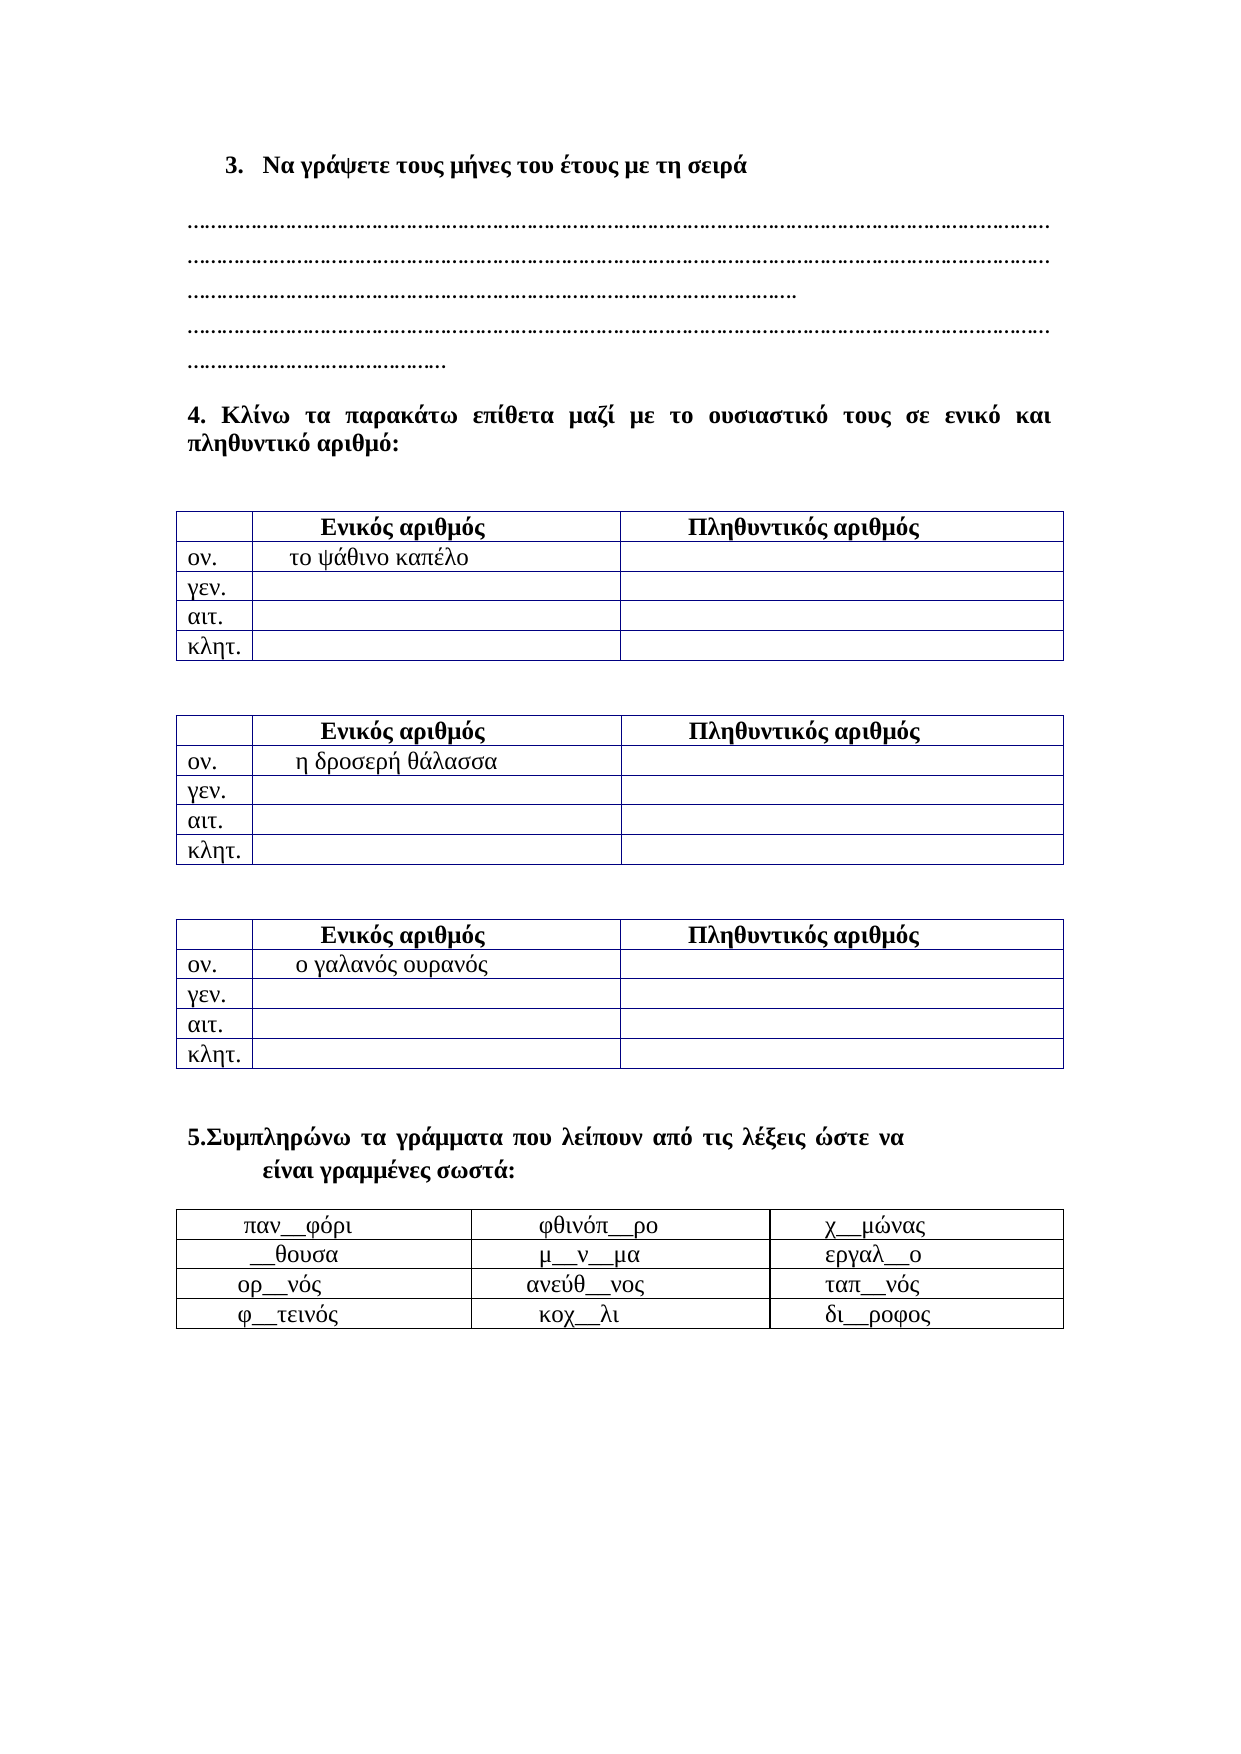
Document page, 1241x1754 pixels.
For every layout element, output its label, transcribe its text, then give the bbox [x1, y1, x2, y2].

table_cell ανεύθ__νος [472, 1269, 769, 1298]
table_cell [253, 776, 621, 804]
table_header Ενικός αριθμός [253, 512, 620, 541]
table_header Ενικός αριθμός [253, 716, 621, 745]
table_cell [621, 979, 1063, 1008]
table_cell το ψάθινο καπέλο [253, 542, 620, 571]
table_cell [253, 979, 620, 1008]
table_header [177, 920, 252, 948]
table_cell ον. [177, 746, 252, 774]
table_cell [622, 835, 1063, 864]
table_cell φ__τεινός [177, 1299, 471, 1328]
table_cell αιτ. [177, 1009, 252, 1038]
table_header Ενικός αριθμός [253, 920, 620, 948]
table_cell ορ__νός [177, 1269, 471, 1298]
table_cell [622, 746, 1063, 774]
table_cell [621, 1009, 1063, 1038]
text 5.Συμπληρώνω τα γράμματα που λείπουν από τις λέξεις ώστε να είναι γραμμένες σωστά: [187, 1122, 905, 1183]
text ……………………………………………………………………………………………………………………………………………………………………………………………………………………………………………………………………………………………………………………………………………………………………….…………………………………………………………………………………………………………………………………………………………………………… [187, 204, 1059, 374]
table_header παν__φόρι [177, 1210, 471, 1238]
table_cell κοχ__λι [472, 1299, 769, 1328]
table_cell αιτ. [177, 805, 252, 834]
table_cell κλητ. [177, 631, 252, 660]
table_cell [621, 950, 1063, 978]
table_cell [253, 631, 620, 660]
table_cell γεν. [177, 776, 252, 804]
table_cell [253, 805, 621, 834]
table_header [177, 512, 252, 541]
table_cell μ__ν__μα [472, 1240, 769, 1268]
table_cell [621, 572, 1063, 600]
table_header Πληθυντικός αριθμός [621, 920, 1063, 948]
table_cell [621, 1039, 1063, 1068]
table_cell γεν. [177, 572, 252, 600]
table_cell [253, 1009, 620, 1038]
table_cell δι__ροφος [771, 1299, 1063, 1328]
table_cell ταπ__νός [771, 1269, 1063, 1298]
table_cell [253, 601, 620, 630]
table_header [177, 716, 252, 745]
table_cell [622, 776, 1063, 804]
table_header φθινόπ__ρο [472, 1210, 769, 1238]
table_cell κλητ. [177, 1039, 252, 1068]
table_cell [621, 542, 1063, 571]
table_cell [621, 601, 1063, 630]
table_cell ον. [177, 542, 252, 571]
text 4. Κλίνω τα παρακάτω επίθετα μαζί με το ουσιαστικό τους σε ενικό και πληθυντικό αριθμό: [187, 400, 1053, 457]
table_cell ο γαλανός ουρανός [253, 950, 620, 978]
table_cell αιτ. [177, 601, 252, 630]
table_cell η δροσερή θάλασσα [253, 746, 621, 774]
table_cell κλητ. [177, 835, 252, 864]
table_header Πληθυντικός αριθμός [622, 716, 1063, 745]
table_cell [253, 572, 620, 600]
table_header χ__μώνας [771, 1210, 1063, 1238]
list Να γράψετε τους μήνες του έτους με τη σειρά [225, 150, 905, 179]
table_cell εργαλ__ο [771, 1240, 1063, 1268]
table_header Πληθυντικός αριθμός [621, 512, 1063, 541]
table_cell __θουσα [177, 1240, 471, 1268]
table_cell [621, 631, 1063, 660]
table_cell γεν. [177, 979, 252, 1008]
table_cell [622, 805, 1063, 834]
table_cell [253, 1039, 620, 1068]
table_cell [253, 835, 621, 864]
table_cell ον. [177, 950, 252, 978]
